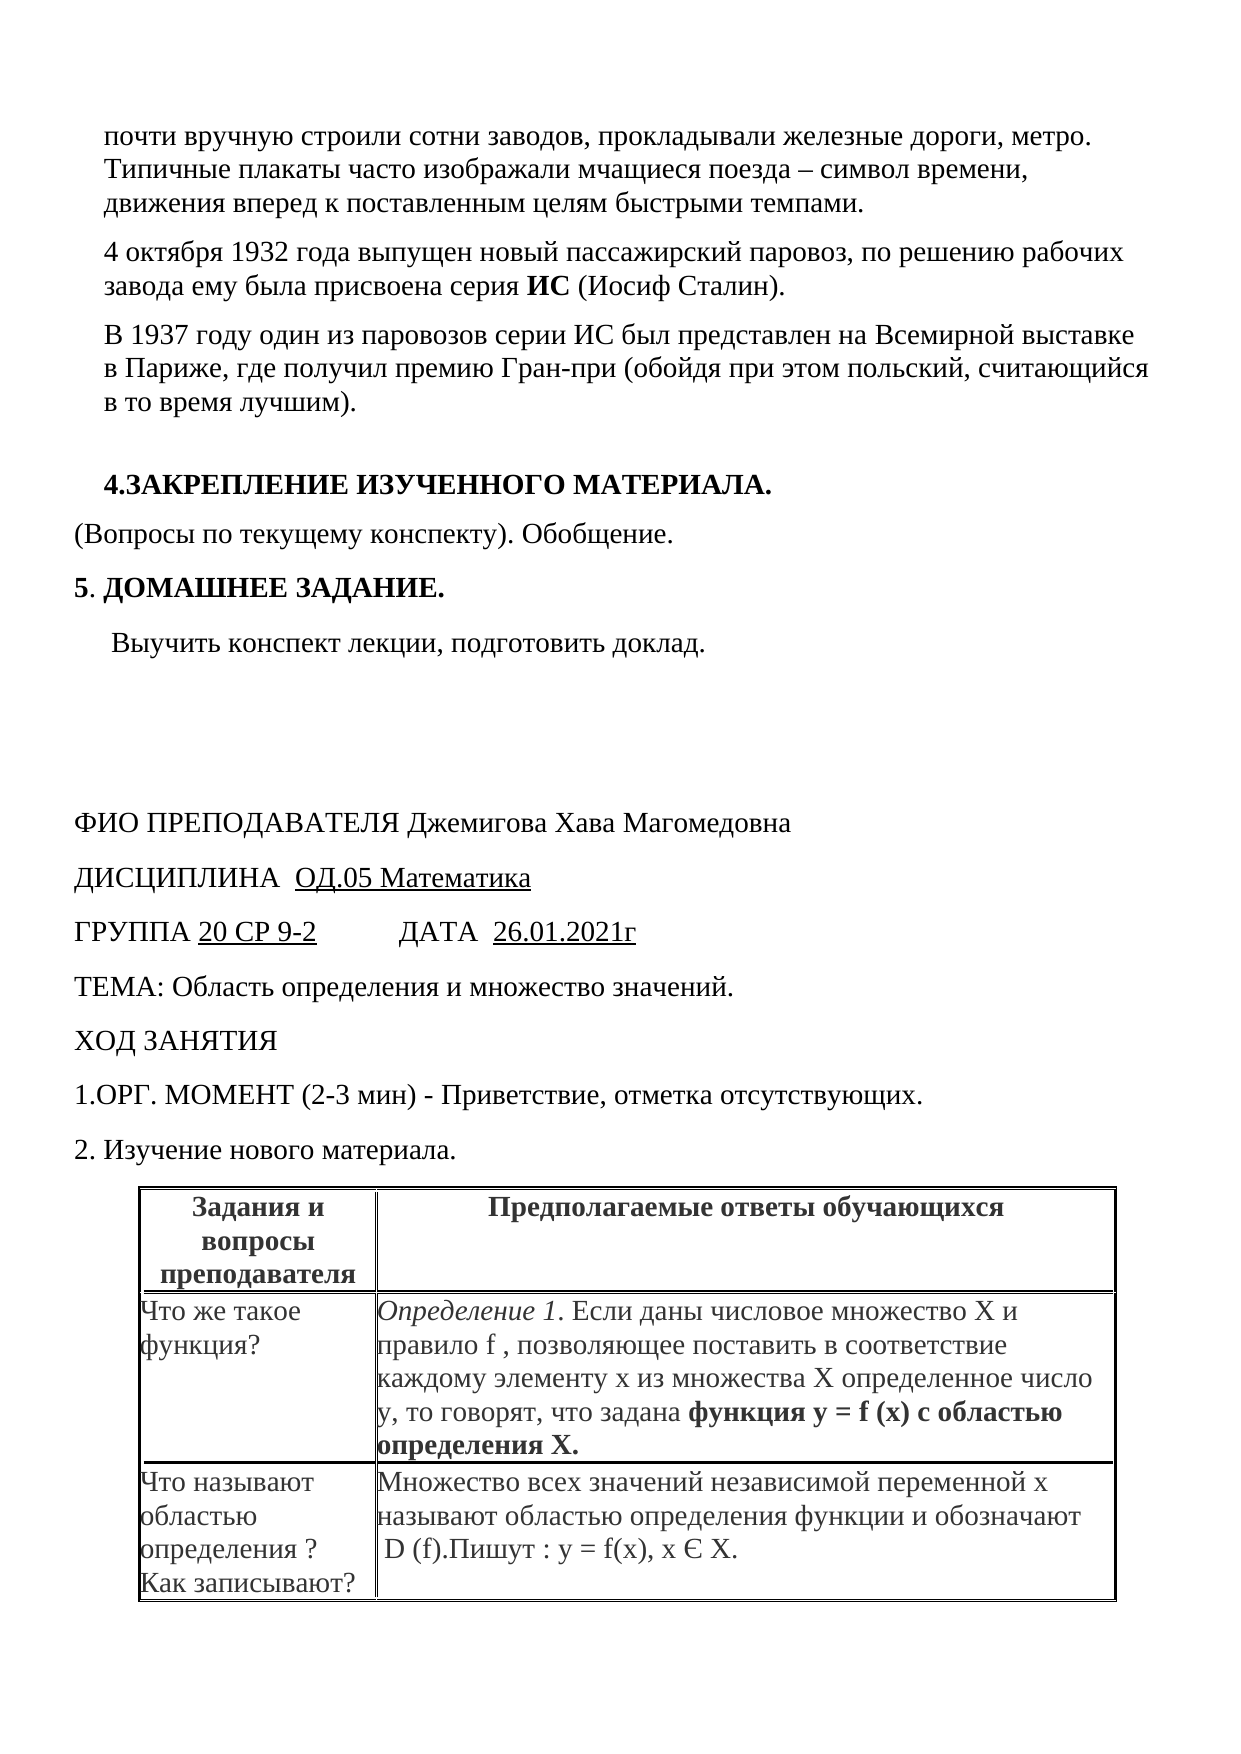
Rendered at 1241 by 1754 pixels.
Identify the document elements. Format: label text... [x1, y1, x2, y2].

table_cell Определение 1. Если даны числовое множество Х и правило f , позволяющее поставить в соответствие каждому элементу х из множества Х определенное число у, то говорят, что задана функция у = f (х) с областью определения Х. [378, 1290, 1115, 1461]
text ФИО ПРЕПОДАВАТЕЛЯ Джемигова Хава Магомедовна [74, 806, 1152, 839]
table_cell Множество всех значений независимой переменной х называют областью определения функции и обозначают D (f).Пишут : у = f(х), х Є Х. [377, 1461, 1114, 1598]
text ДИСЦИПЛИНА ОД.05 Математика [74, 860, 1152, 893]
text ТЕМА: Область определения и множество значений. [74, 969, 1152, 1002]
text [103, 118, 1152, 219]
table_cell Что называют областью определения ? Как записывают? [141, 1461, 377, 1598]
text ХОД ЗАНЯТИЯ [74, 1023, 1152, 1057]
text В 1937 году один из паровозов серии ИС был представлен на Всемирной выставке в Париже, где получил премию Гран-при (обойдя при этом польский, считающийся в то время лучшим). [103, 317, 1152, 418]
table_header Предполагаемые ответы обучающихся [377, 1190, 1114, 1290]
text (Вопросы по текущему конспекту). Обобщение. [74, 516, 1152, 549]
text 1.ОРГ. МОМЕНТ (2-3 мин) - Приветствие, отметка отсутствующих. [74, 1077, 1152, 1111]
table_cell Что же такое функция? [141, 1290, 375, 1461]
text 4 октября 1932 года выпущен новый пассажирский паровоз, по решению рабочих завода ему была присвоена серия ИС (Иосиф Сталин). [103, 234, 1152, 301]
text Выучить конспект лекции, подготовить доклад. [103, 625, 1152, 658]
text 5. ДОМАШНЕЕ ЗАДАНИЕ. [74, 570, 1152, 604]
text 4.ЗАКРЕПЛЕНИЕ ИЗУЧЕННОГО МАТЕРИАЛА. [103, 433, 1152, 500]
text 2. Изучение нового материала. [74, 1132, 1152, 1165]
table_header Задания и вопросы преподавателя [141, 1190, 377, 1290]
text ГРУППА 20 СР 9-2 ДАТА 26.01.2021г [74, 914, 1152, 948]
